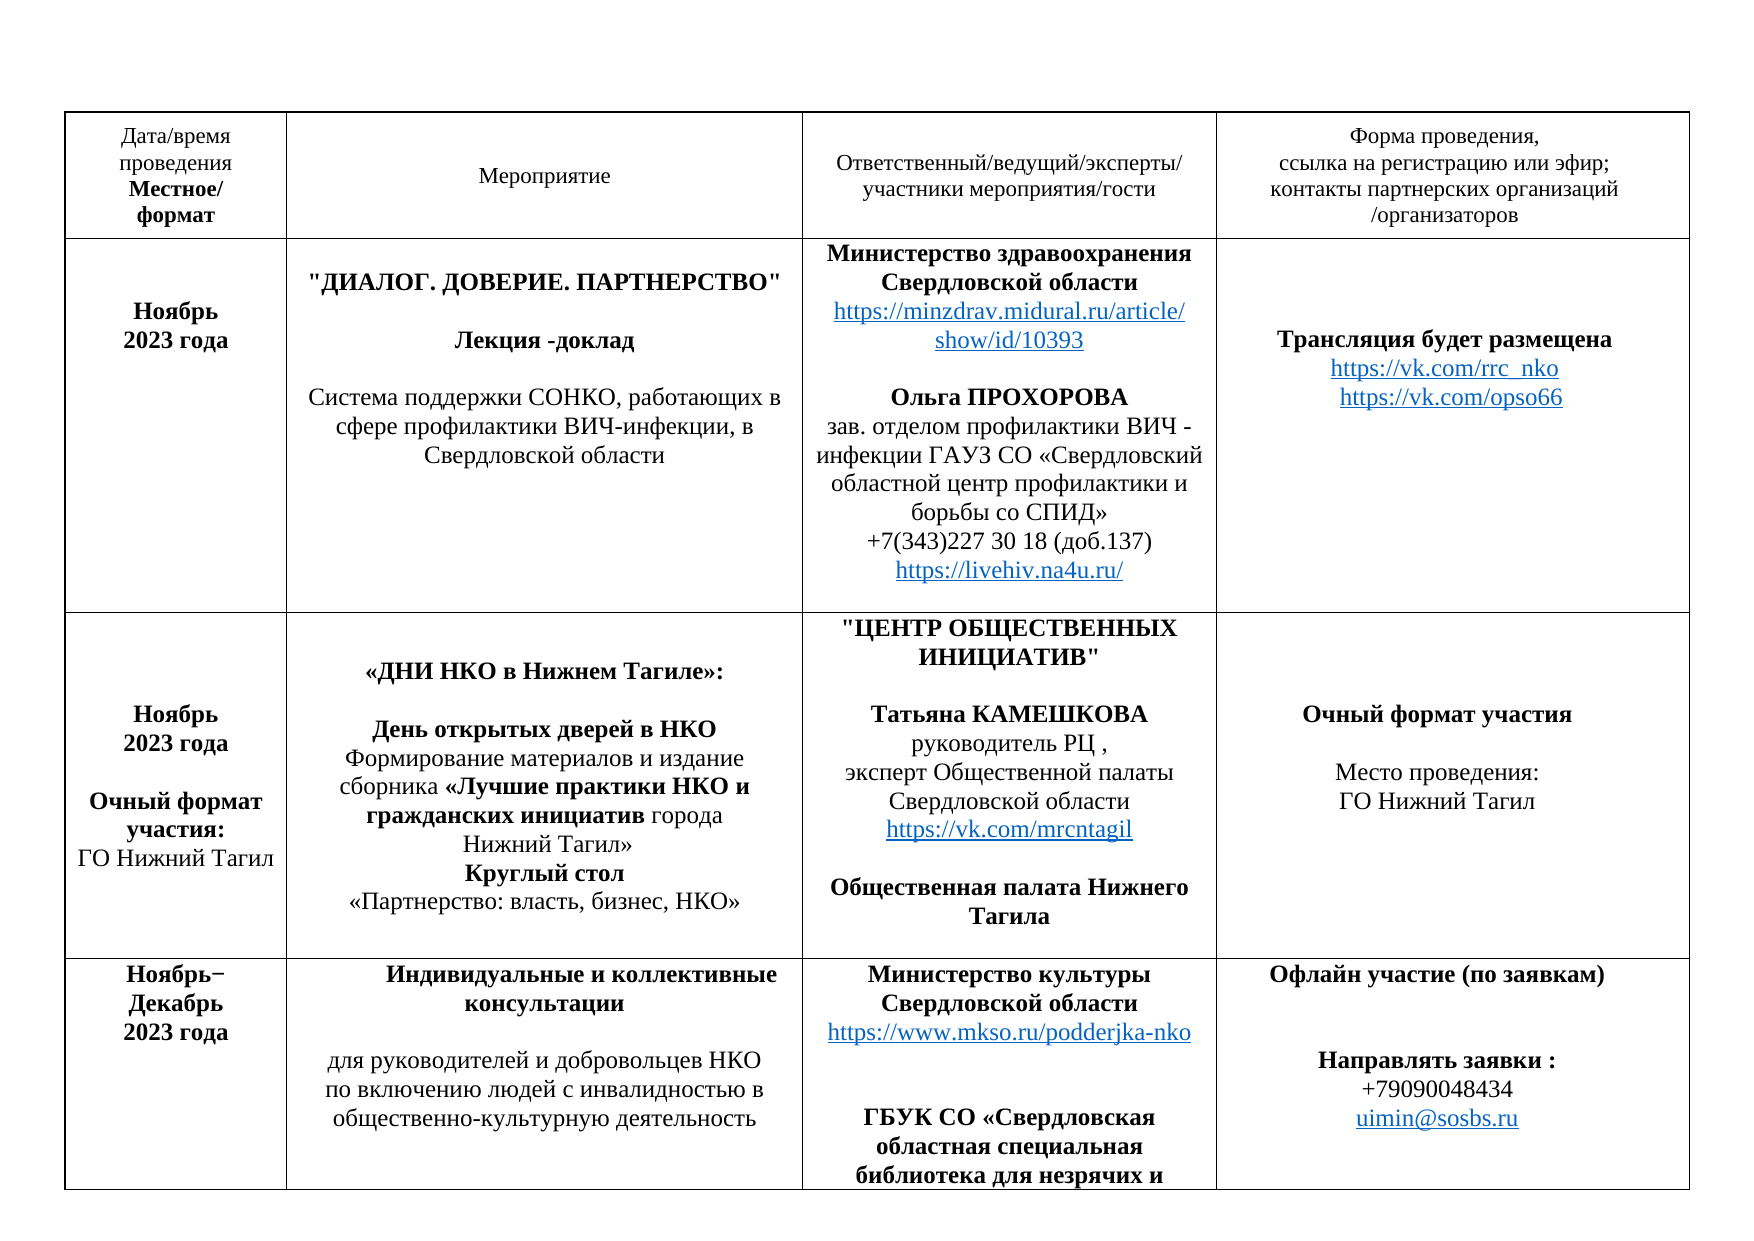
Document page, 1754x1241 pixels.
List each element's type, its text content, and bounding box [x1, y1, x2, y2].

table_cell «ДНИ НКО в Нижнем Тагиле»: День открытых дверей в НКО Формирование материалов и издание сборника «Лучшие практики НКО и гражданских инициатив города Нижний Тагил» Круглый стол «Партнерство: власть, бизнес, НКО» [287, 613, 802, 958]
table_cell Очный формат участия Место проведения: ГО Нижний Тагил [1217, 613, 1689, 958]
table_cell Министерство здравоохранения Свердловской области https://minzdrav.midural.ru/article/show/id/10393 Ольга ПРОХОРОВА зав. отделом профилактики ВИЧ -инфекции ГАУЗ СО «Свердловский областной центр профилактики и борьбы со СПИД» +7(343)227 30 18 (доб.137) https://livehiv.na4u.ru/ [803, 239, 1216, 612]
table_cell Трансляция будет размещена https://vk.com/rrc_nko https://vk.com/opso66 [1217, 239, 1689, 612]
table_header Мероприятие [287, 113, 802, 237]
table_header Форма проведения, ссылка на регистрацию или эфир; контакты партнерских организаций /организаторов [1217, 113, 1689, 237]
table_header Дата/время проведения Местное/ формат [66, 113, 286, 237]
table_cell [803, 959, 1216, 1189]
table_cell Ноябрь 2023 года Очный формат участия: ГО Нижний Тагил [66, 613, 286, 958]
table_cell "ДИАЛОГ. ДОВЕРИЕ. ПАРТНЕРСТВО" Лекция -доклад Система поддержки СОНКО, работающих в сфере профилактики ВИЧ-инфекции, в Свердловской области [287, 239, 802, 612]
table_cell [287, 959, 802, 1189]
table_cell Ноябрь 2023 года [66, 239, 286, 612]
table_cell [66, 959, 286, 1189]
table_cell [1217, 959, 1689, 1189]
table_header Ответственный/ведущий/эксперты/ участники мероприятия/гости [803, 113, 1216, 237]
table_cell "ЦЕНТР ОБЩЕСТВЕННЫХ ИНИЦИАТИВ" Татьяна КАМЕШКОВА руководитель РЦ , эксперт Общественной палаты Свердловской области https://vk.com/mrcntagil Общественная палата Нижнего Тагила [803, 613, 1216, 958]
